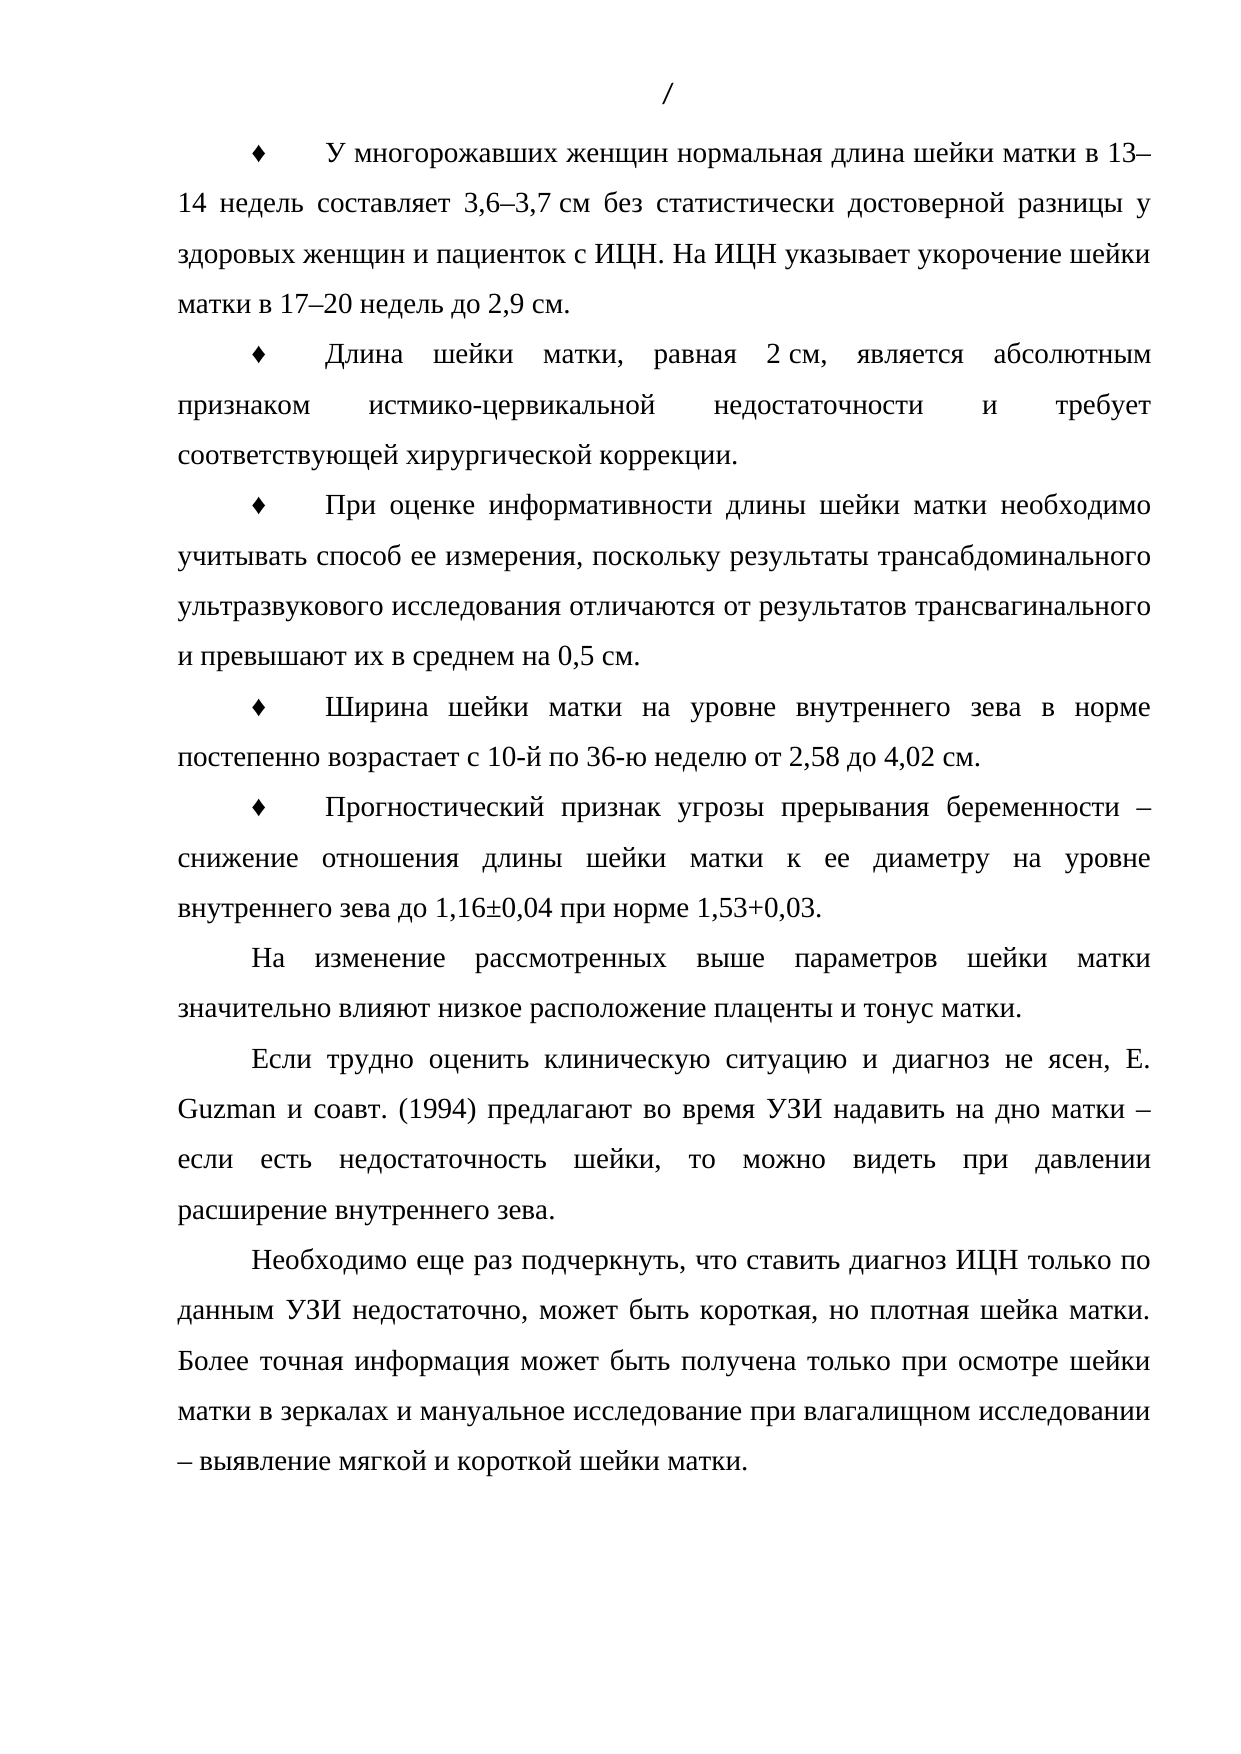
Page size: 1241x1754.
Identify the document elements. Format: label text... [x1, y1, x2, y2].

list Ширина шейки матки на уровне внутреннего зева в норме постепенно возрастает с 10-й по 36-ю неделю от 2,58 до 4,02 см. [177, 689, 1152, 773]
list При оценке информативности длины шейки матки необходимо учитывать способ ее измерения, поскольку результаты трансабдоминального ультразвукового исследования отличаются от результатов трансвагинального и превышают их в среднем на 0,5 см. [177, 487, 1152, 672]
list У многорожавших женщин нормальная длина шейки матки в 13–14 недель составляет 3,6–3,7 см без статистически достоверной разницы у здоровых женщин и пациенток с ИЦН. На ИЦН указывает укорочение шейки матки в 17–20 недель до 2,9 см. [177, 135, 1152, 320]
text Необходимо еще раз подчеркнуть, что ставить диагноз ИЦН только по данным УЗИ недостаточно, может быть короткая, но плотная шейка матки. Более точная информация может быть получена только при осмотре шейки матки в зеркалах и мануальное исследование при влагалищном исследовании – выявление мягкой и короткой шейки матки. [177, 1242, 1152, 1477]
text На изменение рассмотренных выше параметров шейки матки значительно влияют низкое расположение плаценты и тонус матки. [177, 940, 1152, 1024]
list Прогностический признак угрозы прерывания беременности – снижение отношения длины шейки матки к ее диаметру на уровне внутреннего зева до 1,16±0,04 при норме 1,53+0,03. [177, 789, 1152, 923]
list Длина шейки матки, равная 2 см, является абсолютным признаком истмико-цервикальной недостаточности и требует соответствующей хирургической коррекции. [177, 337, 1152, 471]
text Если трудно оценить клиническую ситуацию и диагноз не ясен, Е. Guzman и соавт. (1994) предлагают во время УЗИ надавить на дно матки – если есть недостаточность шейки, то можно видеть при давлении расширение внутреннего зева. [177, 1041, 1152, 1225]
